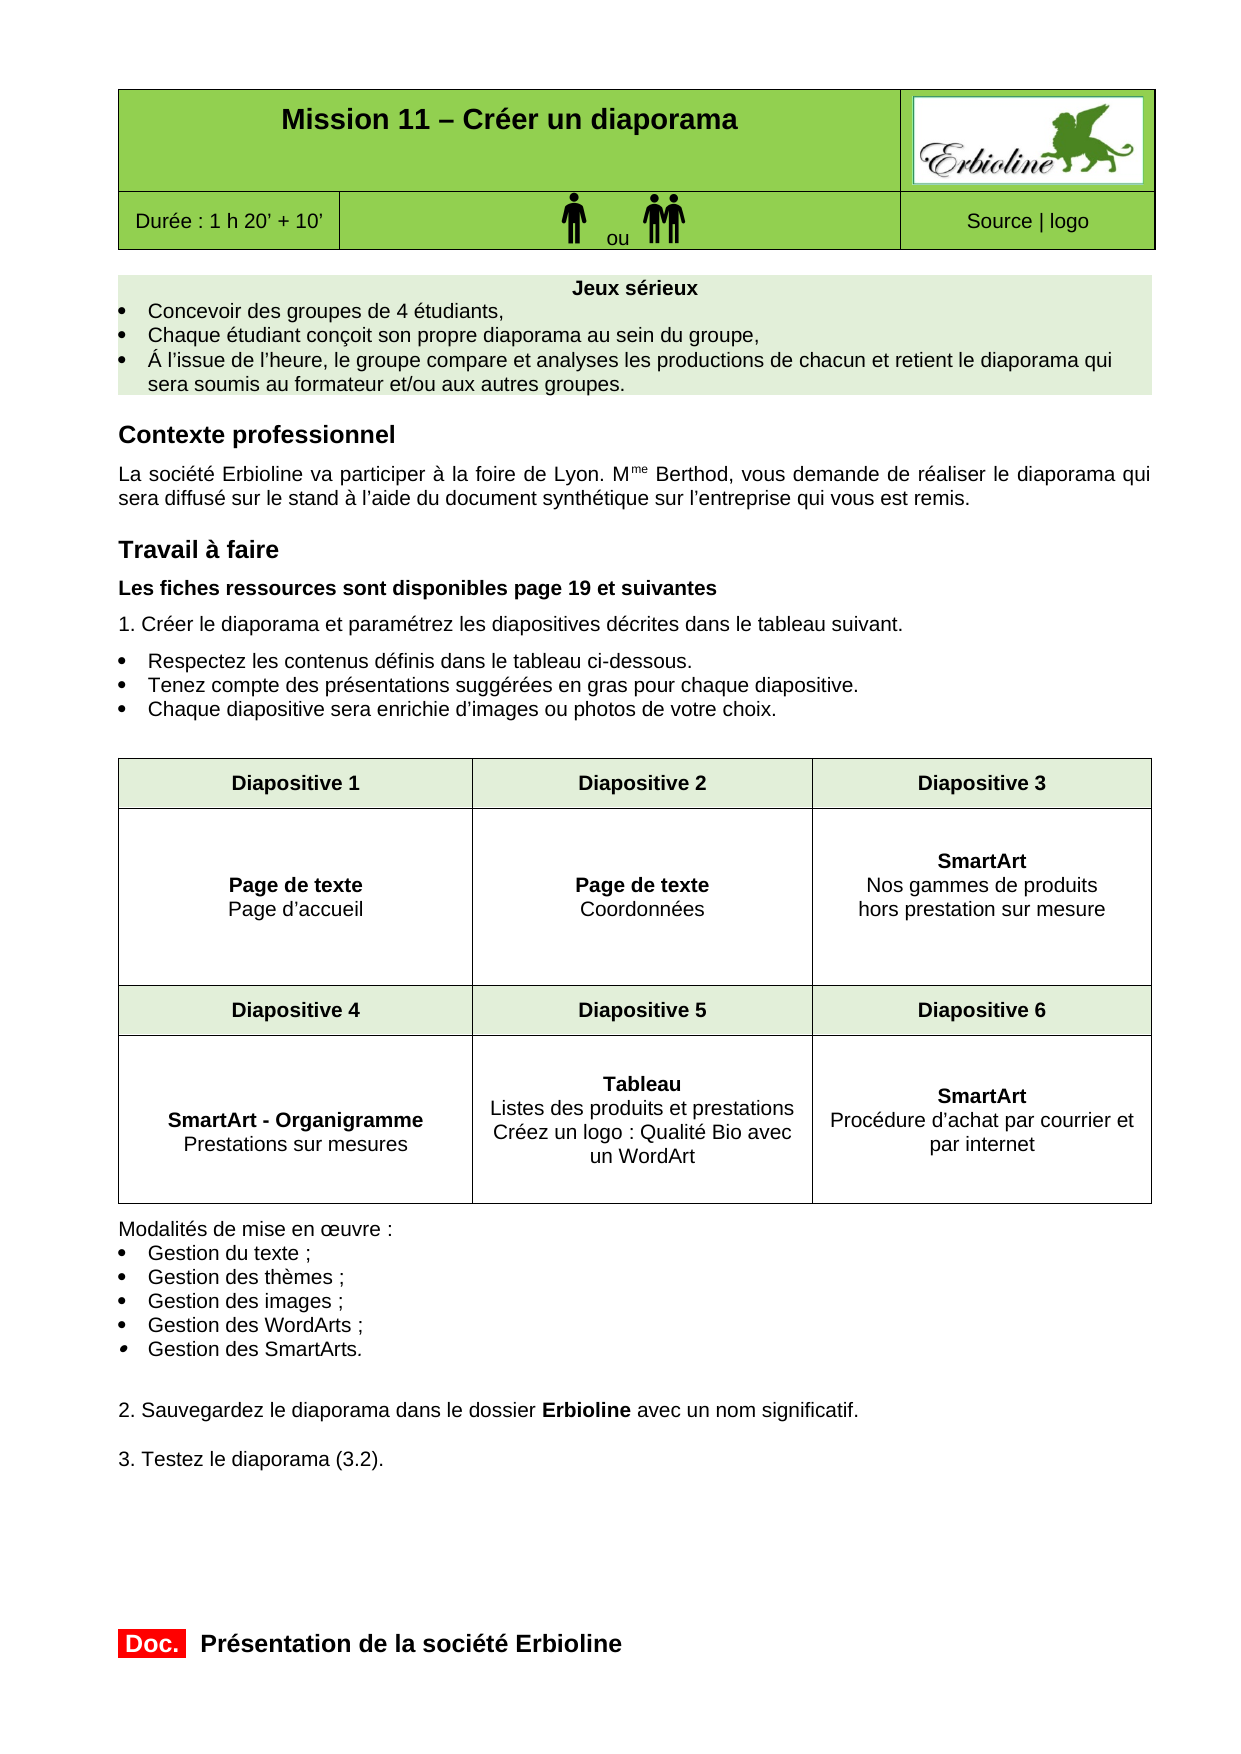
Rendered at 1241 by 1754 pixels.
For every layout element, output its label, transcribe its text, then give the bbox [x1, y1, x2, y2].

table_cell Tableau Listes des produits et prestations Créez un logo : Qualité Bio avec un WordArt [473, 1036, 812, 1203]
text Travail à faire [118, 534, 1152, 563]
list Á l’issue de l’heure, le groupe compare et analyses les productions de chacun et retient le diaporama qui sera soumis au formateur et/ou aux autres groupes. [118, 347, 1152, 395]
text Modalités de mise en œuvre : [118, 1217, 1152, 1241]
table_cell Diapositive 6 [813, 986, 1151, 1034]
table_cell Page de texte Coordonnées [473, 809, 812, 984]
text 3. Testez le diaporama (3.2). [118, 1447, 1152, 1471]
list Chaque diapositive sera enrichie d’images ou photos de votre choix. [118, 697, 1152, 721]
text 2. Sauvegardez le diaporama dans le dossier Erbioline avec un nom significatif. [118, 1398, 1152, 1422]
table_cell ou [340, 192, 900, 249]
table_cell SmartArt Nos gammes de produits hors prestation sur mesure [813, 809, 1151, 984]
text Les fiches ressources sont disponibles page 19 et suivantes [118, 576, 1152, 600]
table_header Diapositive 2 [473, 759, 812, 807]
table_header Diapositive 1 [119, 759, 472, 807]
picture [635, 191, 693, 245]
list Chaque étudiant conçoit son propre diaporama au sein du groupe, [118, 323, 1152, 347]
list Gestion des images ; [118, 1289, 1152, 1313]
table_cell SmartArt Procédure d’achat par courrier et par internet [813, 1036, 1151, 1203]
table_cell Diapositive 5 [473, 986, 812, 1034]
list Gestion des SmartArts. [118, 1337, 1152, 1361]
text 1. Créer le diaporama et paramétrez les diapositives décrites dans le tableau suivant. [118, 612, 1152, 636]
text La société Erbioline va participer à la foire de Lyon. Mme Berthod, vous demande de réaliser le diaporama qui sera diffusé sur le stand à l’aide du document synthétique sur l’entreprise qui vous est remis. [118, 462, 1152, 509]
list Gestion du texte ; [118, 1241, 1152, 1265]
picture [912, 96, 1144, 185]
table_cell Durée : 1 h 20’ + 10’ [119, 192, 339, 249]
list Gestion des WordArts ; [118, 1313, 1152, 1337]
list Gestion des thèmes ; [118, 1265, 1152, 1289]
table_cell Diapositive 4 [119, 986, 472, 1034]
text Jeux sérieux [118, 275, 1152, 299]
table_cell Source | logo [901, 192, 1154, 249]
list Tenez compte des présentations suggérées en gras pour chaque diapositive. [118, 673, 1152, 697]
picture [547, 191, 601, 245]
table_header [901, 90, 1154, 191]
table_cell Page de texte Page d’accueil [119, 809, 472, 984]
table_header Mission 11 – Créer un diaporama [119, 90, 900, 191]
text Doc. Présentation de la société Erbioline [186, 1629, 1152, 1658]
text Contexte professionnel [118, 420, 1152, 449]
list Concevoir des groupes de 4 étudiants, [118, 299, 1152, 323]
table_header Diapositive 3 [813, 759, 1151, 807]
list Respectez les contenus définis dans le tableau ci-dessous. [118, 649, 1152, 673]
table_cell SmartArt - Organigramme Prestations sur mesures [119, 1036, 472, 1203]
